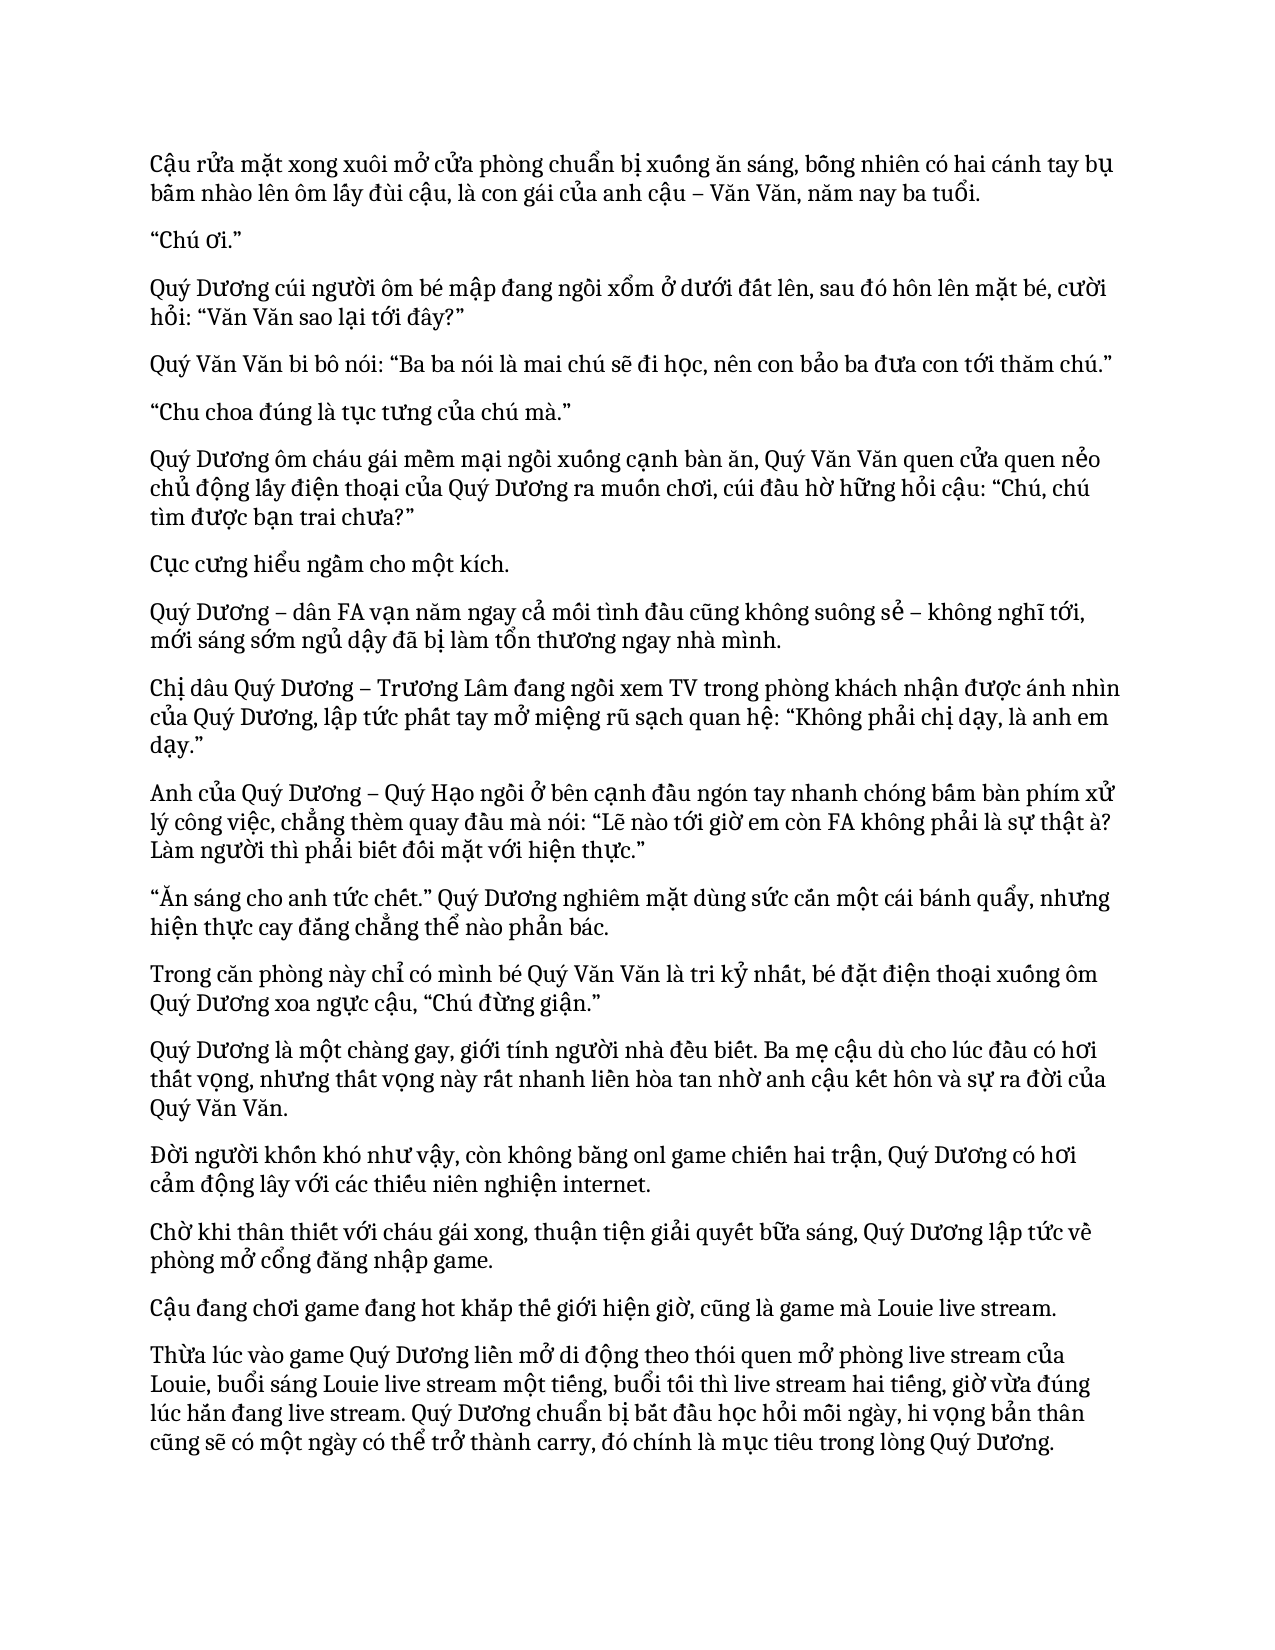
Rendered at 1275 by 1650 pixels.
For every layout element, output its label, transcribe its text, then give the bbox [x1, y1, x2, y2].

text “Ăn sáng cho anh tức chết.” Quý Dương nghiêm mặt dùng sức cắn một cái bánh quẩy, nhưng hiện thực cay đắng chẳng thể nào phản bác. [150, 884, 1125, 941]
text Thừa lúc vào game Quý Dương liền mở di động theo thói quen mở phòng live stream của Louie, buổi sáng Louie live stream một tiếng, buổi tối thì live stream hai tiếng, giờ vừa đúng lúc hắn đang live stream. Quý Dương chuẩn bị bắt đầu học hỏi mỗi ngày, hi vọng bản thân cũng sẽ có một ngày có thể trở thành carry, đó chính là mục tiêu trong lòng Quý Dương. [150, 1341, 1125, 1456]
text Quý Văn Văn bi bô nói: “Ba ba nói là mai chú sẽ đi học, nên con bảo ba đưa con tới thăm chú.” [150, 350, 1125, 379]
text Cục cưng hiểu ngầm cho một kích. [150, 550, 1125, 579]
text Cậu đang chơi game đang hot khắp thế giới hiện giờ, cũng là game mà Louie live stream. [150, 1294, 1125, 1322]
text “Chú ơi.” [150, 226, 1125, 255]
text Quý Dương cúi người ôm bé mập đang ngồi xổm ở dưới đất lên, sau đó hôn lên mặt bé, cười hỏi: “Văn Văn sao lại tới đây?” [150, 274, 1125, 331]
text Chờ khi thân thiết với cháu gái xong, thuận tiện giải quyết bữa sáng, Quý Dương lập tức về phòng mở cổng đăng nhập game. [150, 1217, 1125, 1275]
text Chị dâu Quý Dương – Trương Lâm đang ngồi xem TV trong phòng khách nhận được ánh nhìn của Quý Dương, lập tức phất tay mở miệng rũ sạch quan hệ: “Không phải chị dạy, là anh em dạy.” [150, 674, 1125, 760]
text Cậu rửa mặt xong xuôi mở cửa phòng chuẩn bị xuống ăn sáng, bỗng nhiên có hai cánh tay bụ bẫm nhào lên ôm lấy đùi cậu, là con gái của anh cậu – Văn Văn, năm nay ba tuổi. [150, 150, 1125, 207]
text “Chu choa đúng là tục tưng của chú mà.” [150, 397, 1125, 426]
text Quý Dương là một chàng gay, giới tính người nhà đều biết. Ba mẹ cậu dù cho lúc đầu có hơi thất vọng, nhưng thất vọng này rất nhanh liền hòa tan nhờ anh cậu kết hôn và sự ra đời của Quý Văn Văn. [150, 1036, 1125, 1122]
text Trong căn phòng này chỉ có mình bé Quý Văn Văn là tri kỷ nhất, bé đặt điện thoại xuống ôm Quý Dương xoa ngực cậu, “Chú đừng giận.” [150, 960, 1125, 1017]
text Quý Dương ôm cháu gái mềm mại ngồi xuống cạnh bàn ăn, Quý Văn Văn quen cửa quen nẻo chủ động lấy điện thoại của Quý Dương ra muốn chơi, cúi đầu hờ hững hỏi cậu: “Chú, chú tìm được bạn trai chưa?” [150, 445, 1125, 531]
text Đời người khốn khó như vậy, còn không bằng onl game chiến hai trận, Quý Dương có hơi cảm động lây với các thiếu niên nghiện internet. [150, 1141, 1125, 1199]
text Quý Dương – dân FA vạn năm ngay cả mối tình đầu cũng không suông sẻ – không nghĩ tới, mới sáng sớm ngủ dậy đã bị làm tổn thương ngay nhà mình. [150, 597, 1125, 655]
text Anh của Quý Dương – Quý Hạo ngồi ở bên cạnh đầu ngón tay nhanh chóng bấm bàn phím xử lý công việc, chẳng thèm quay đầu mà nói: “Lẽ nào tới giờ em còn FA không phải là sự thật à? Làm người thì phải biết đối mặt với hiện thực.” [150, 779, 1125, 865]
